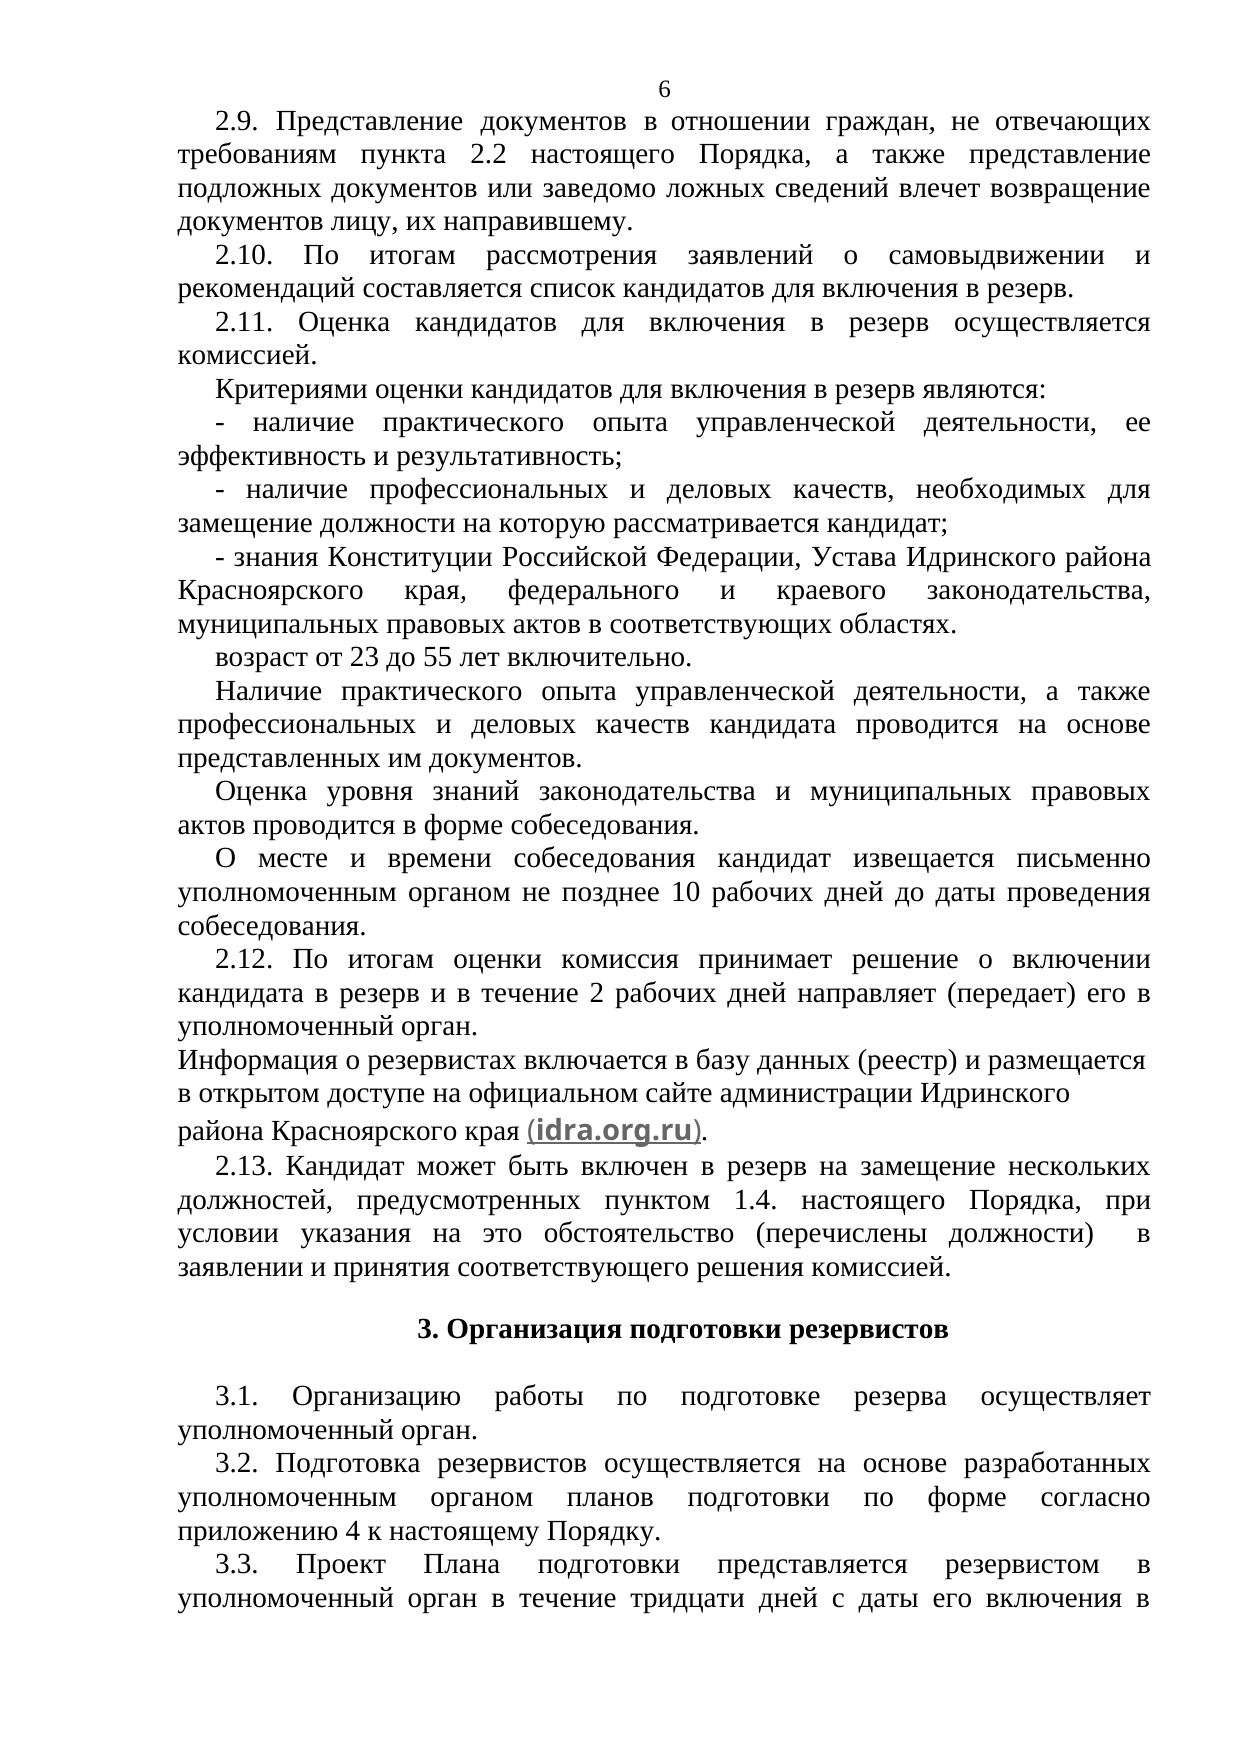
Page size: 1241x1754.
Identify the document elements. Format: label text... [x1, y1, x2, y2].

text 2.13. Кандидат может быть включен в резерв на замещение нескольких должностей, предусмотренных пунктом 1.4. настоящего Порядка, при условии указания на это обстоятельство (перечислены должности) в заявлении и принятия соответствующего решения комиссией. [177, 1148, 1152, 1283]
text Наличие практического опыта управленческой деятельности, а также профессиональных и деловых качеств кандидата проводится на основе представленных им документов. [177, 673, 1152, 773]
text 2.10. По итогам рассмотрения заявлений о самовыдвижении и рекомендаций составляется список кандидатов для включения в резерв. [177, 237, 1152, 304]
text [177, 1546, 1152, 1613]
text О месте и времени собеседования кандидат извещается письменно уполномоченным органом не позднее 10 рабочих дней до даты проведения собеседования. [177, 841, 1152, 941]
text 3.1. Организацию работы по подготовке резерва осуществляет уполномоченный орган. [177, 1378, 1152, 1446]
text возраст от 23 до 55 лет включительно. [177, 639, 1152, 673]
text 2.12. По итогам оценки комиссия принимает решение о включении кандидата в резерв и в течение 2 рабочих дней направляет (передает) его в уполномоченный орган. [177, 941, 1152, 1042]
text 2.9. Представление документов в отношении граждан, не отвечающих требованиям пункта 2.2 настоящего Порядка, а также представление подложных документов или заведомо ложных сведений влечет возвращение документов лицу, их направившему. [177, 103, 1152, 237]
text Оценка уровня знаний законодательства и муниципальных правовых актов проводится в форме собеседования. [177, 773, 1152, 841]
text 3.2. Подготовка резервистов осуществляется на основе разработанных уполномоченным органом планов подготовки по форме согласно приложению 4 к настоящему Порядку. [177, 1446, 1152, 1546]
text 3. Организация подготовки резервистов [177, 1311, 1152, 1345]
text Информация о резервистах включается в базу данных (реестр) и размещается в открытом доступе на официальном сайте администрации Идринского района Красноярского края (idra.org.ru). [177, 1042, 1152, 1148]
text - знания Конституции Российской Федерации, Устава Идринского района Красноярского края, федерального и краевого законодательства, муниципальных правовых актов в соответствующих областях. [177, 539, 1152, 639]
text Критериями оценки кандидатов для включения в резерв являются: [177, 371, 1152, 404]
text - наличие практического опыта управленческой деятельности, ее эффективность и результативность; [177, 404, 1152, 472]
text 2.11. Оценка кандидатов для включения в резерв осуществляется комиссией. [177, 304, 1152, 371]
text - наличие профессиональных и деловых качеств, необходимых для замещение должности на которую рассматривается кандидат; [177, 472, 1152, 539]
